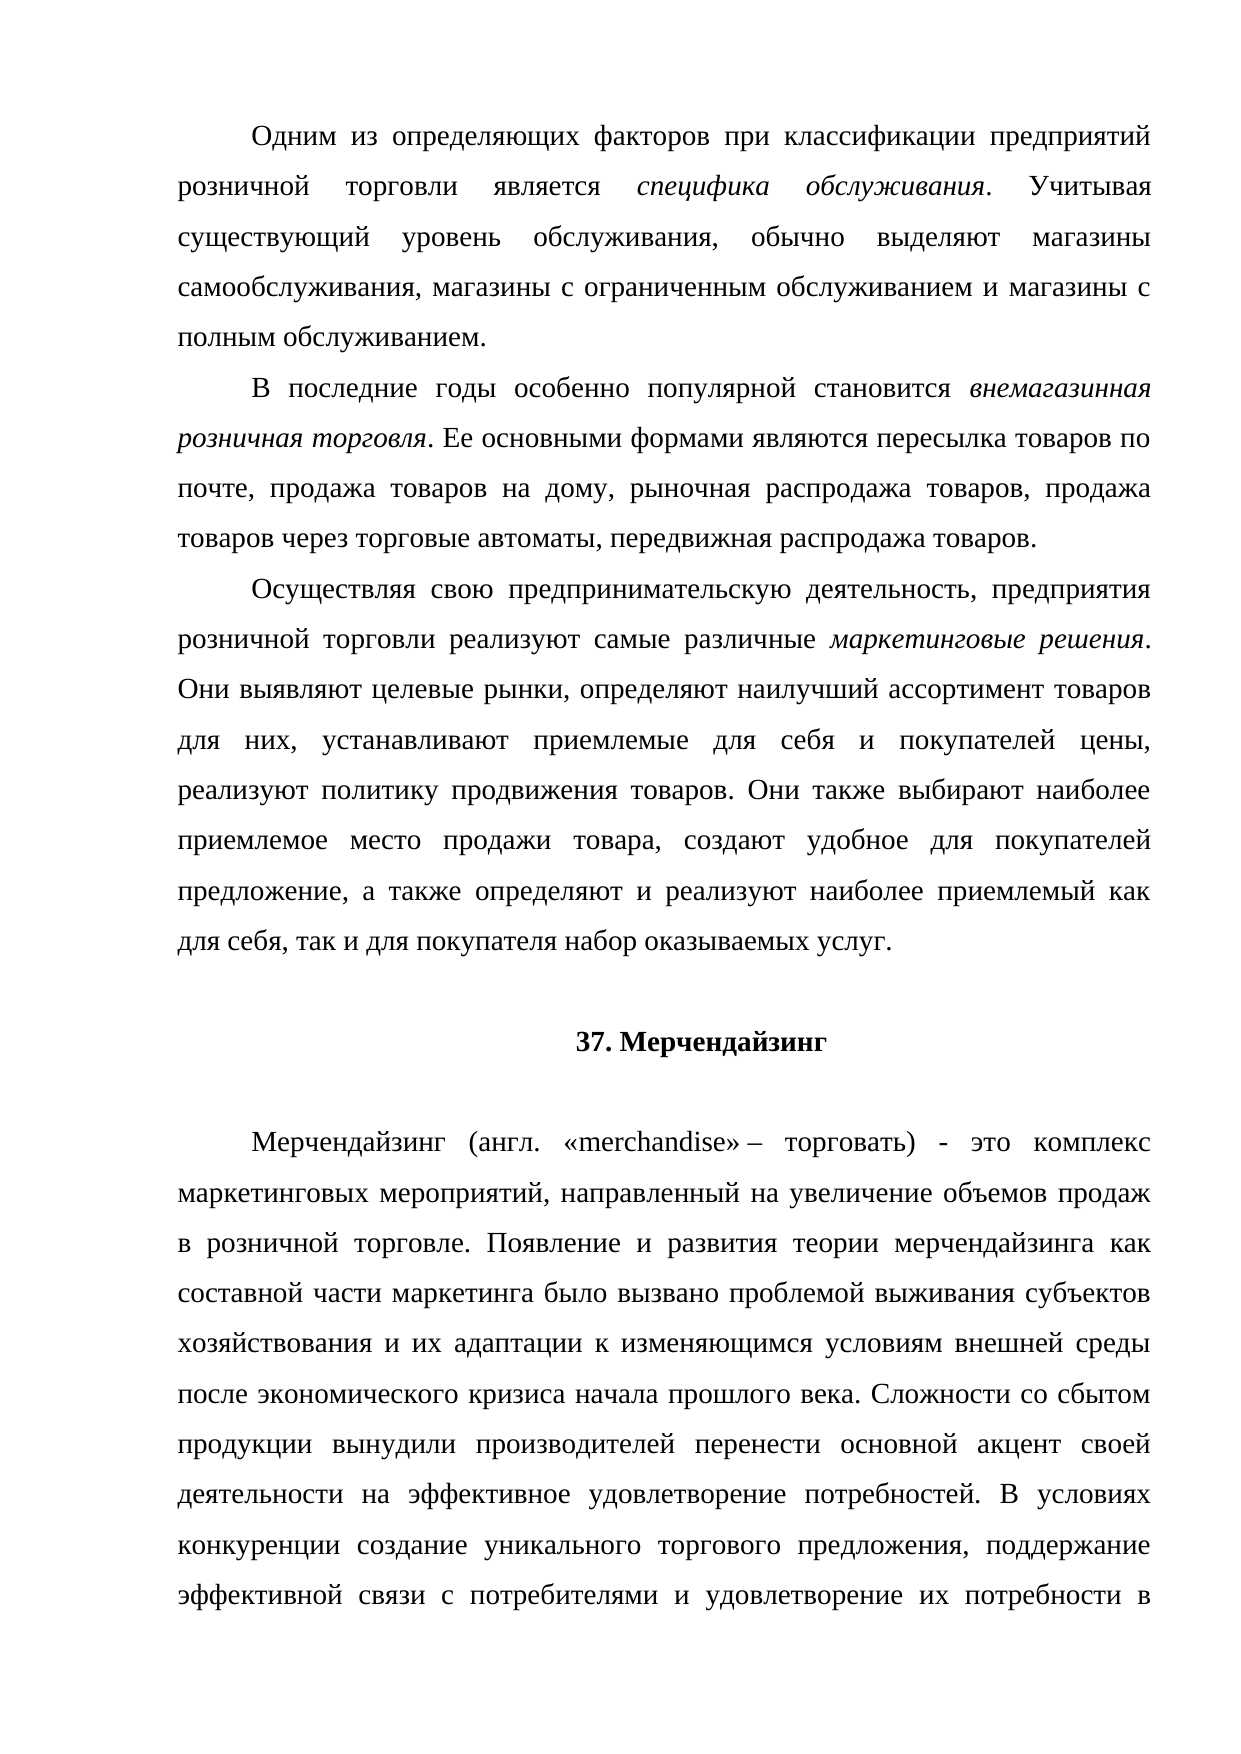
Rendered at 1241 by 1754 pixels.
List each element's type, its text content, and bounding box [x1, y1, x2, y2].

text Одним из определяющих факторов при классификации предприятий розничной торговли является специфика обслуживания. Учитывая существующий уровень обслуживания, обычно выделяют магазины самообслуживания, магазины с ограниченным обслуживанием и магазины с полным обслуживанием. [177, 118, 1152, 353]
text В последние годы особенно популярной становится внемагазинная розничная торговля. Ее основными формами являются пересылка товаров по почте, продажа товаров на дому, рыночная распродажа товаров, продажа товаров через торговые автоматы, передвижная распродажа товаров. [177, 370, 1152, 554]
text Осуществляя свою предпринимательскую деятельность, предприятия розничной торговли реализуют самые различные маркетинговые решения. Они выявляют целевые рынки, определяют наилучший ассортимент товаров для них, устанавливают приемлемые для себя и покупателей цены, реализуют политику продвижения товаров. Они также выбирают наиболее приемлемое место продажи товара, создают удобное для покупателей предложение, а также определяют и реализуют наиболее приемлемый как для себя, так и для покупателя набор оказываемых услуг. [177, 571, 1152, 957]
text 37. Мерчендайзинг [177, 1024, 1152, 1057]
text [177, 1124, 1152, 1611]
